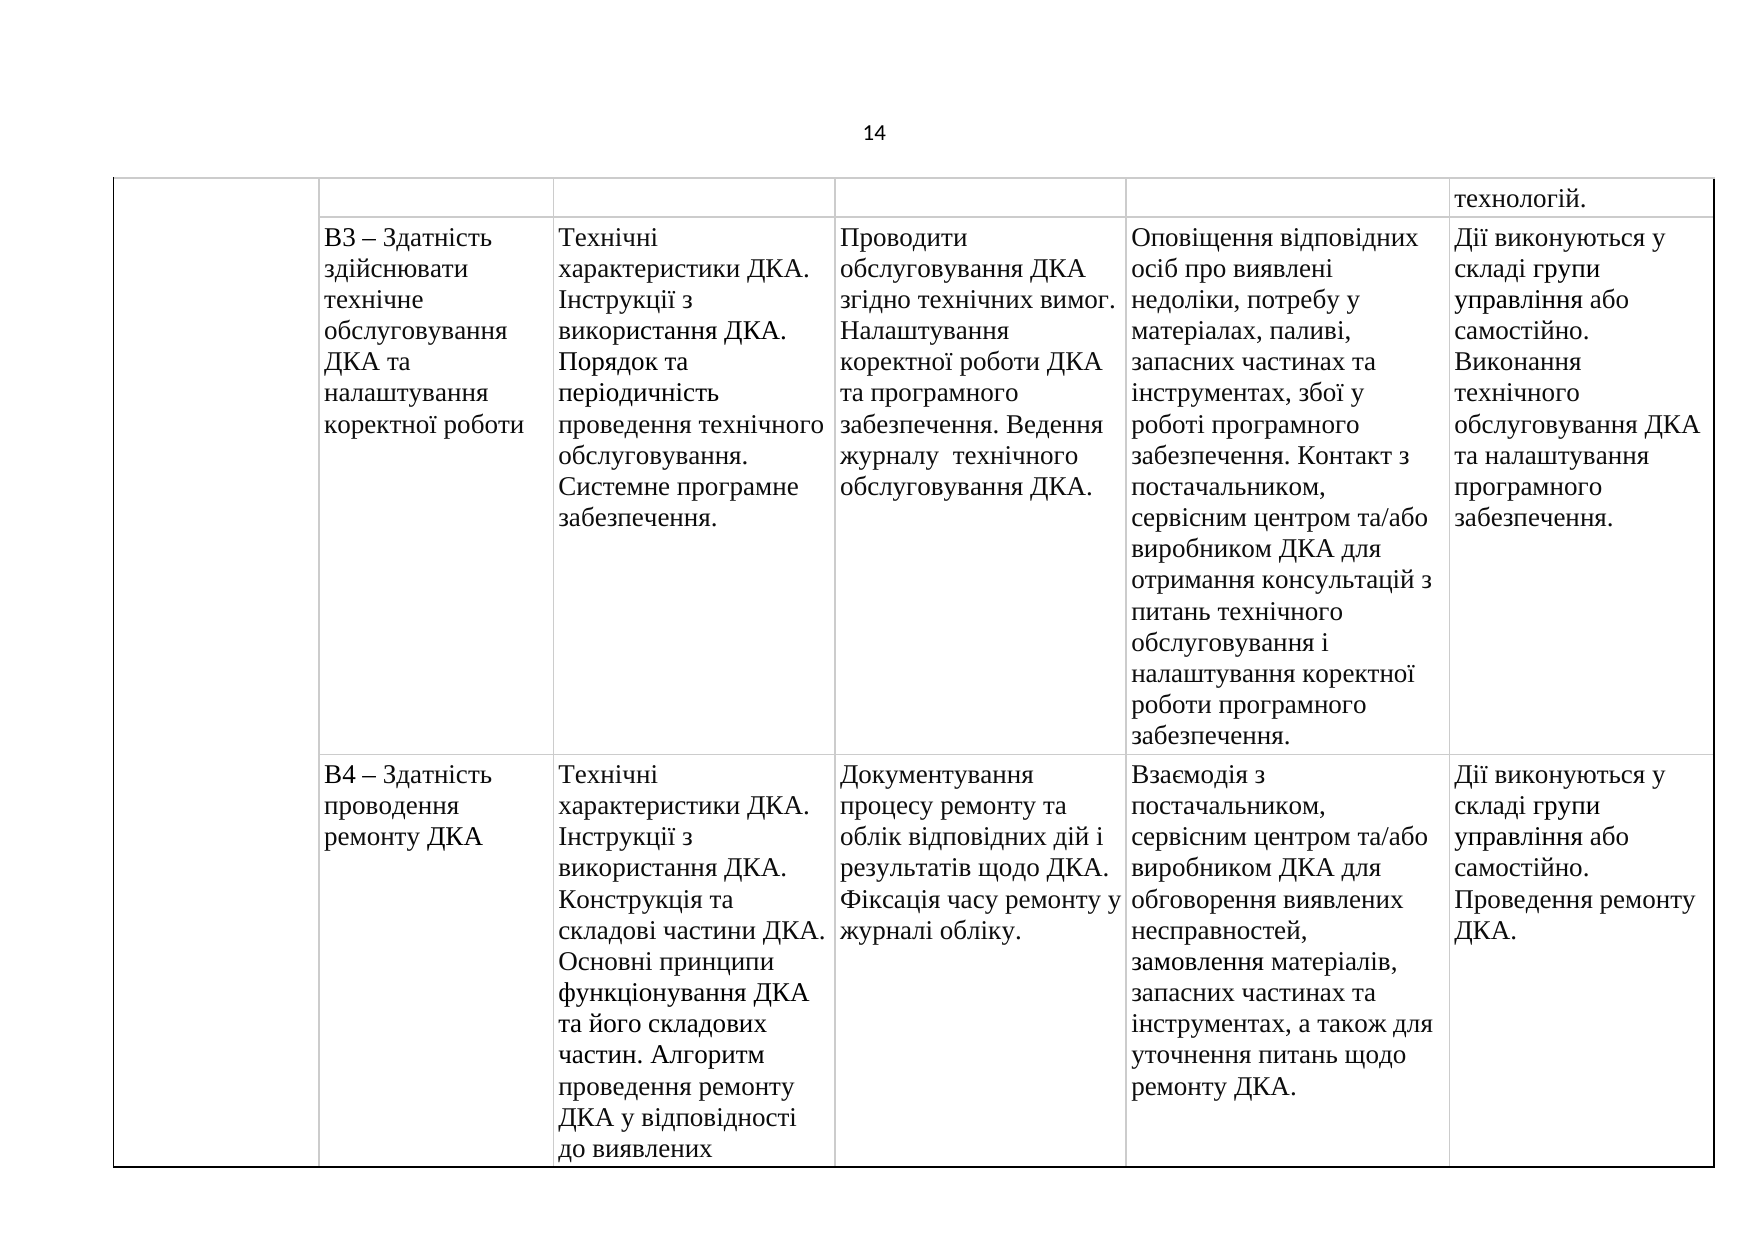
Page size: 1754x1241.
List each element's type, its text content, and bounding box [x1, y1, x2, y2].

table_cell Дії виконуються у складі групи управління або самостійно. Виконання технічного обслуговування ДКА та налаштування програмного забезпечення. [1450, 218, 1713, 753]
table_cell В3 – Здатність здійснювати технічне обслуговування ДКА та налаштування коректної роботи [320, 218, 553, 753]
table_cell [1715, 754, 1725, 1166]
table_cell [1450, 755, 1713, 1166]
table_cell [1450, 179, 1713, 216]
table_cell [836, 755, 1125, 1166]
table_cell Оповіщення відповідних осіб про виявлені недоліки, потребу у матеріалах, паливі, запасних частинах та інструментах, збої у роботі програмного забезпечення. Контакт з постачальником, сервісним центром та/або виробником ДКА для отримання консультацій з питань технічного обслуговування і налаштування коректної роботи програмного забезпечення. [1127, 218, 1449, 753]
table_cell Проводити обслуговування ДКА згідно технічних вимог. Налаштування коректної роботи ДКА та програмного забезпечення. Ведення журналу технічного обслуговування ДКА. [836, 218, 1125, 753]
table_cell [320, 179, 553, 216]
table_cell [554, 179, 834, 216]
table_cell [1715, 216, 1725, 753]
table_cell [554, 755, 834, 1166]
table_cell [1127, 755, 1449, 1166]
table_cell Технічні характеристики ДКА. Інструкції з використання ДКА. Порядок та періодичність проведення технічного обслуговування. Системне програмне забезпечення. [554, 218, 834, 753]
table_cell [836, 179, 1125, 216]
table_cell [1127, 179, 1449, 216]
table_cell [1715, 177, 1725, 216]
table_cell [320, 755, 553, 1166]
